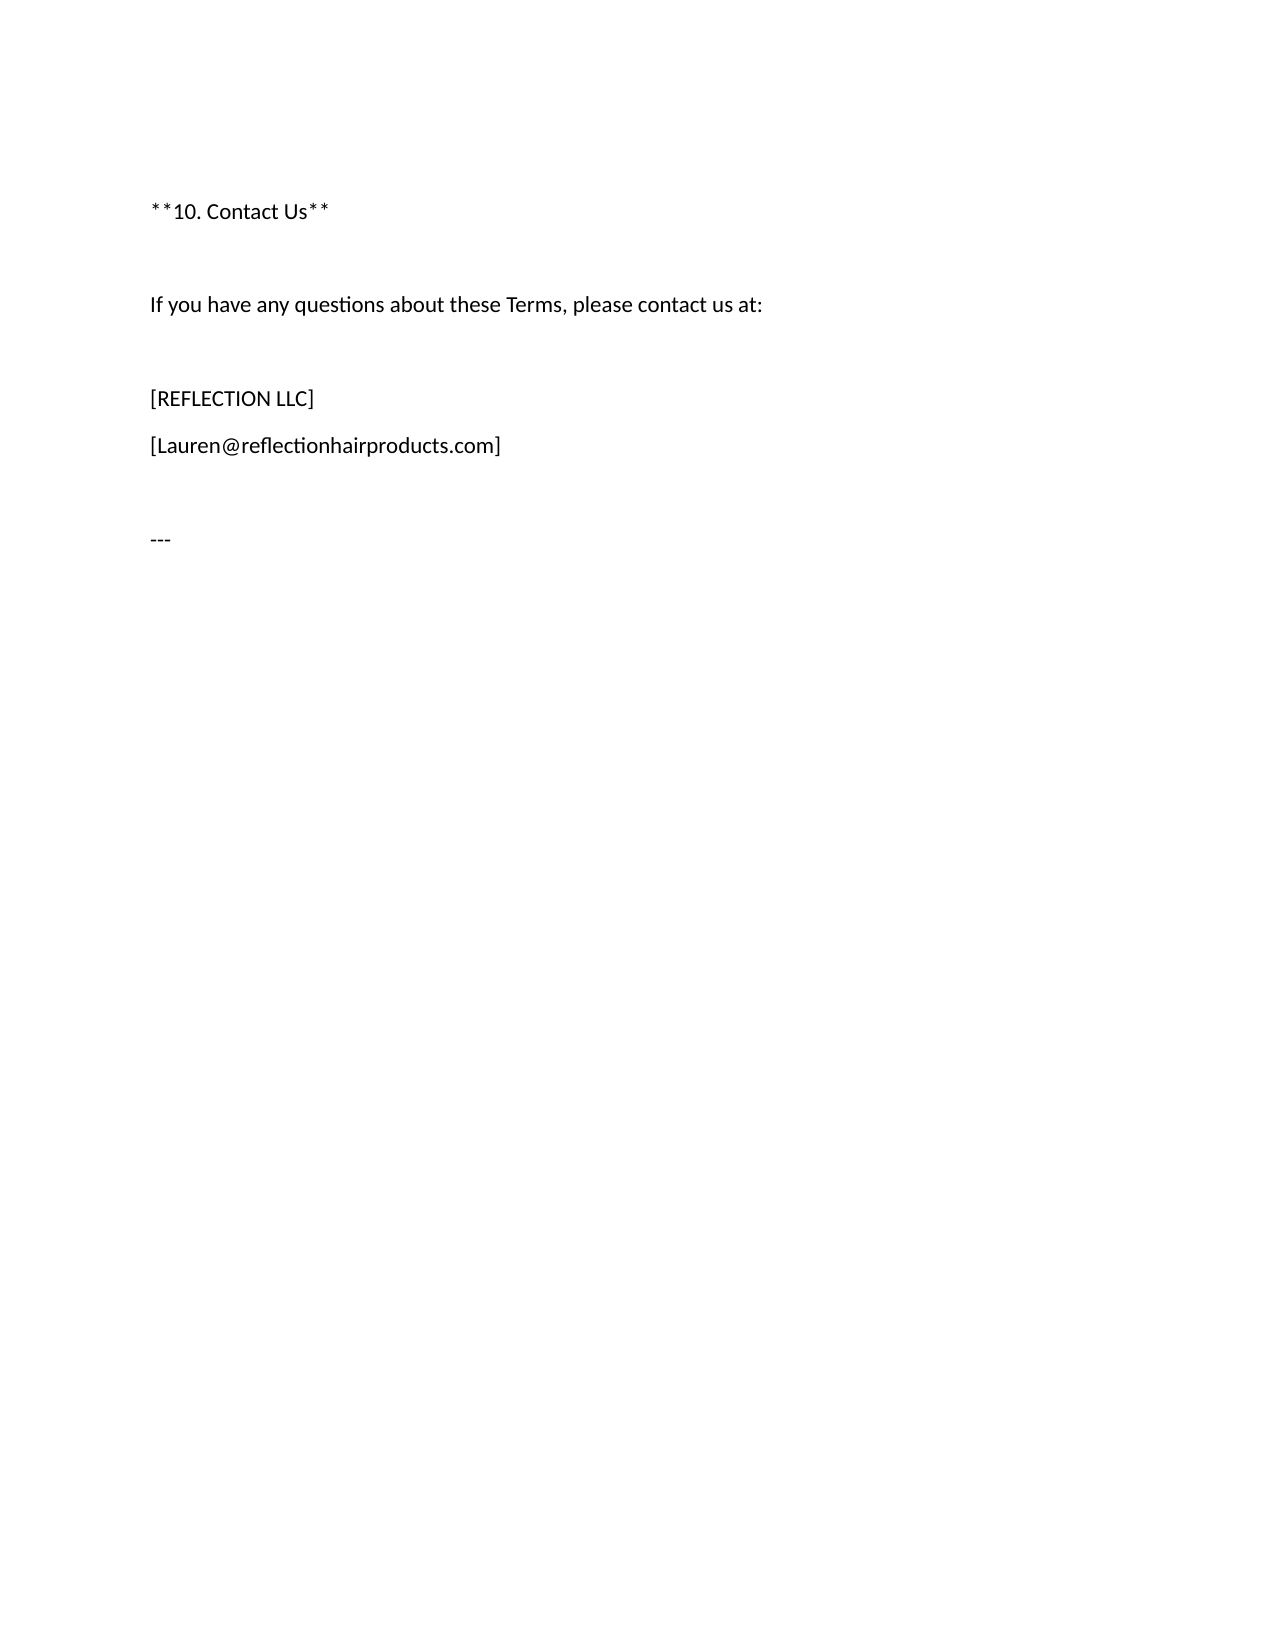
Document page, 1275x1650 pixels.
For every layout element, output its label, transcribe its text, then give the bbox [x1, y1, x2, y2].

text [Lauren@reflectionhairproducts.com] [150, 431, 1125, 459]
text --- [150, 525, 1125, 553]
text If you have any questions about these Terms, please contact us at: [150, 291, 1125, 319]
text [REFLECTION LLC] [150, 384, 1125, 412]
text **10. Contact Us** [150, 197, 1125, 225]
